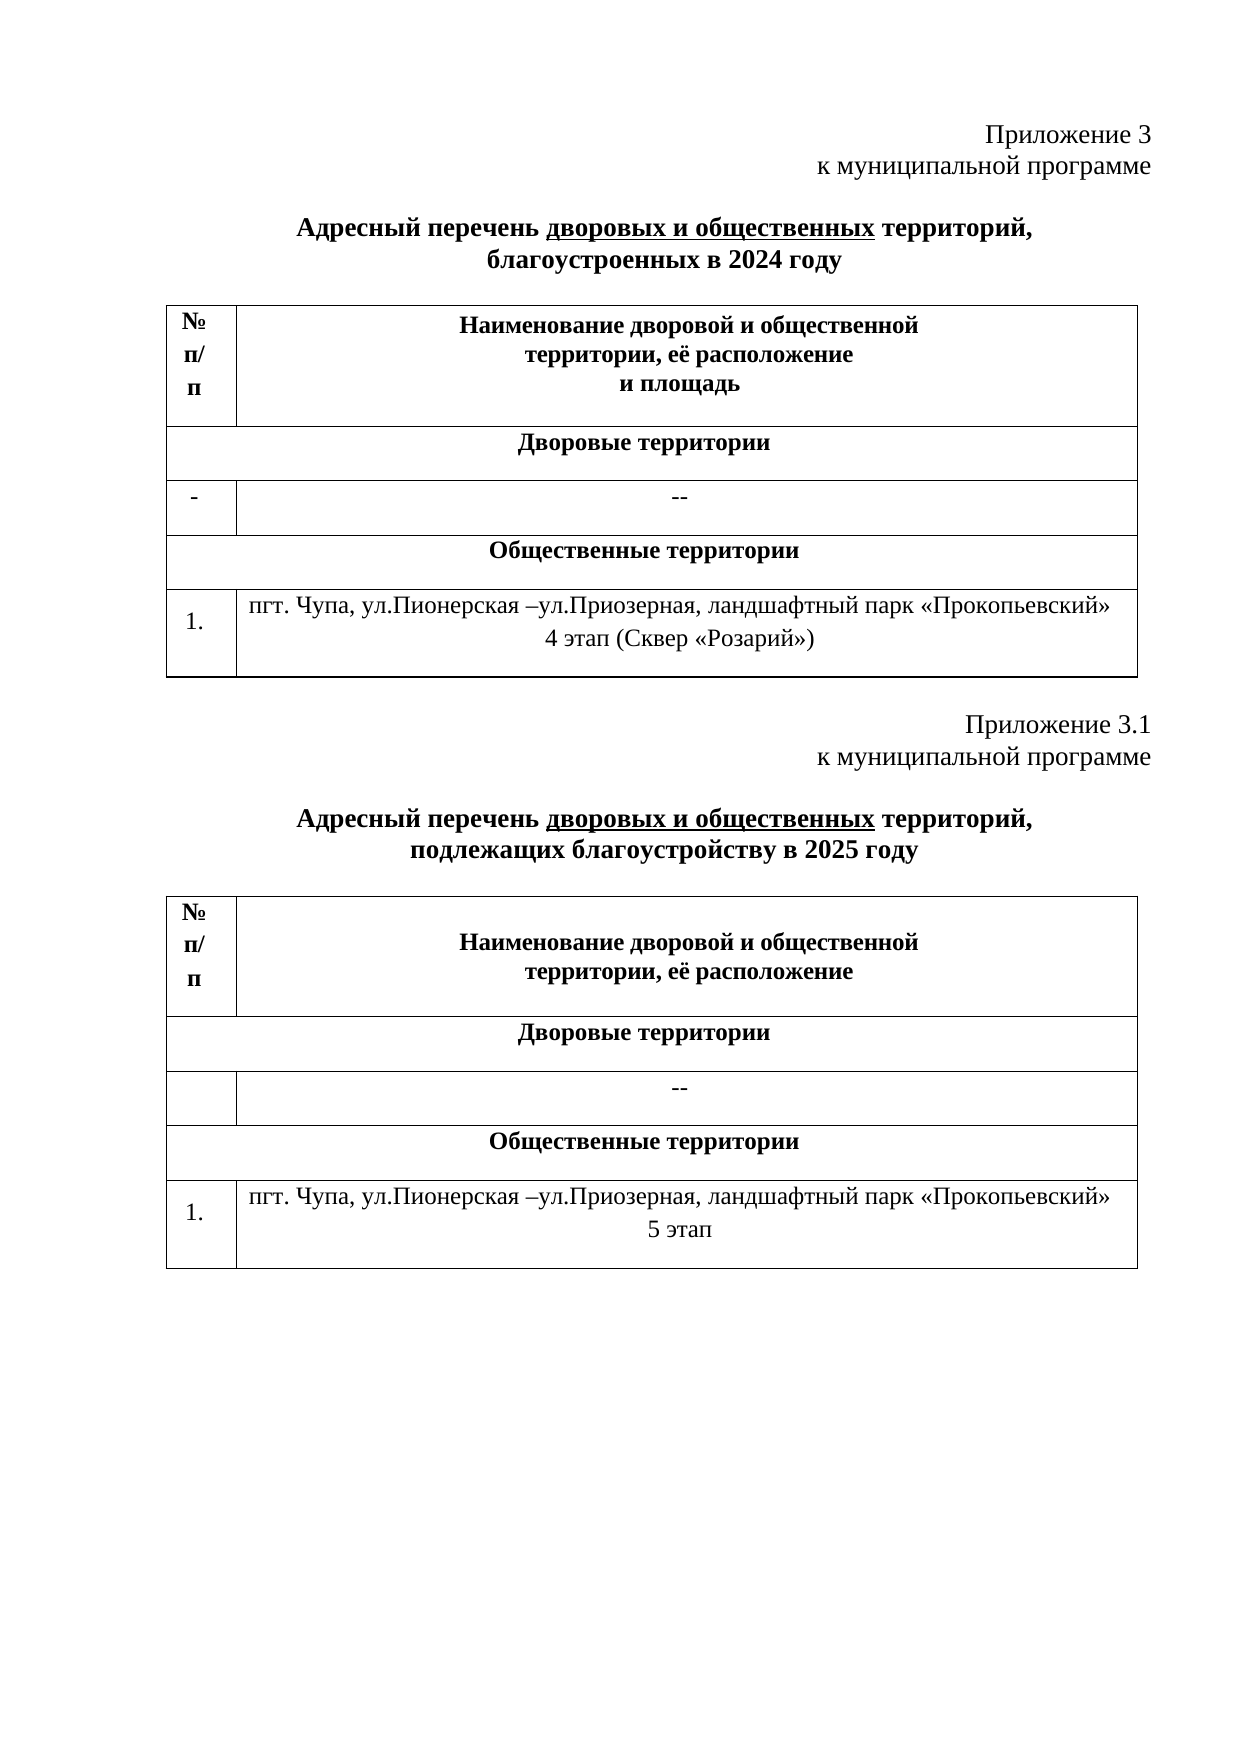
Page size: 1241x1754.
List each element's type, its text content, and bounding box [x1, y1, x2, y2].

table_cell Общественные территории [167, 536, 1137, 589]
text к муниципальной программе [177, 740, 1152, 771]
table_header Наименование дворовой и общественной территории, её расположение и площадь [237, 306, 1137, 426]
table_header № п/п [167, 897, 236, 1016]
table_cell 1. [167, 1181, 236, 1267]
table_header Наименование дворовой и общественной территории, её расположение [237, 897, 1137, 1016]
text Адресный перечень дворовых и общественных территорий, [177, 802, 1152, 833]
table_cell -- [237, 481, 1137, 534]
table_cell пгт. Чупа, ул.Пионерская –ул.Приозерная, ландшафтный парк «Прокопьевский» 4 этап (Сквер «Розарий») [237, 590, 1137, 676]
table_cell пгт. Чупа, ул.Пионерская –ул.Приозерная, ландшафтный парк «Прокопьевский» 5 этап [237, 1181, 1137, 1267]
text к муниципальной программе [177, 149, 1152, 180]
text Приложение 3.1 [177, 709, 1152, 740]
text благоустроенных в 2024 году [177, 243, 1152, 274]
table_cell Дворовые территории [167, 427, 1137, 480]
table_cell -- [237, 1072, 1137, 1125]
text Приложение 3 [177, 118, 1152, 149]
table_header № п/п [167, 306, 236, 426]
text Адресный перечень дворовых и общественных территорий, [177, 212, 1152, 243]
table_cell [167, 1072, 236, 1125]
table_cell 1. [167, 590, 236, 676]
text подлежащих благоустройству в 2025 году [177, 833, 1152, 864]
table_cell Общественные территории [167, 1126, 1137, 1180]
table_cell - [167, 481, 236, 534]
table_cell Дворовые территории [167, 1017, 1137, 1071]
